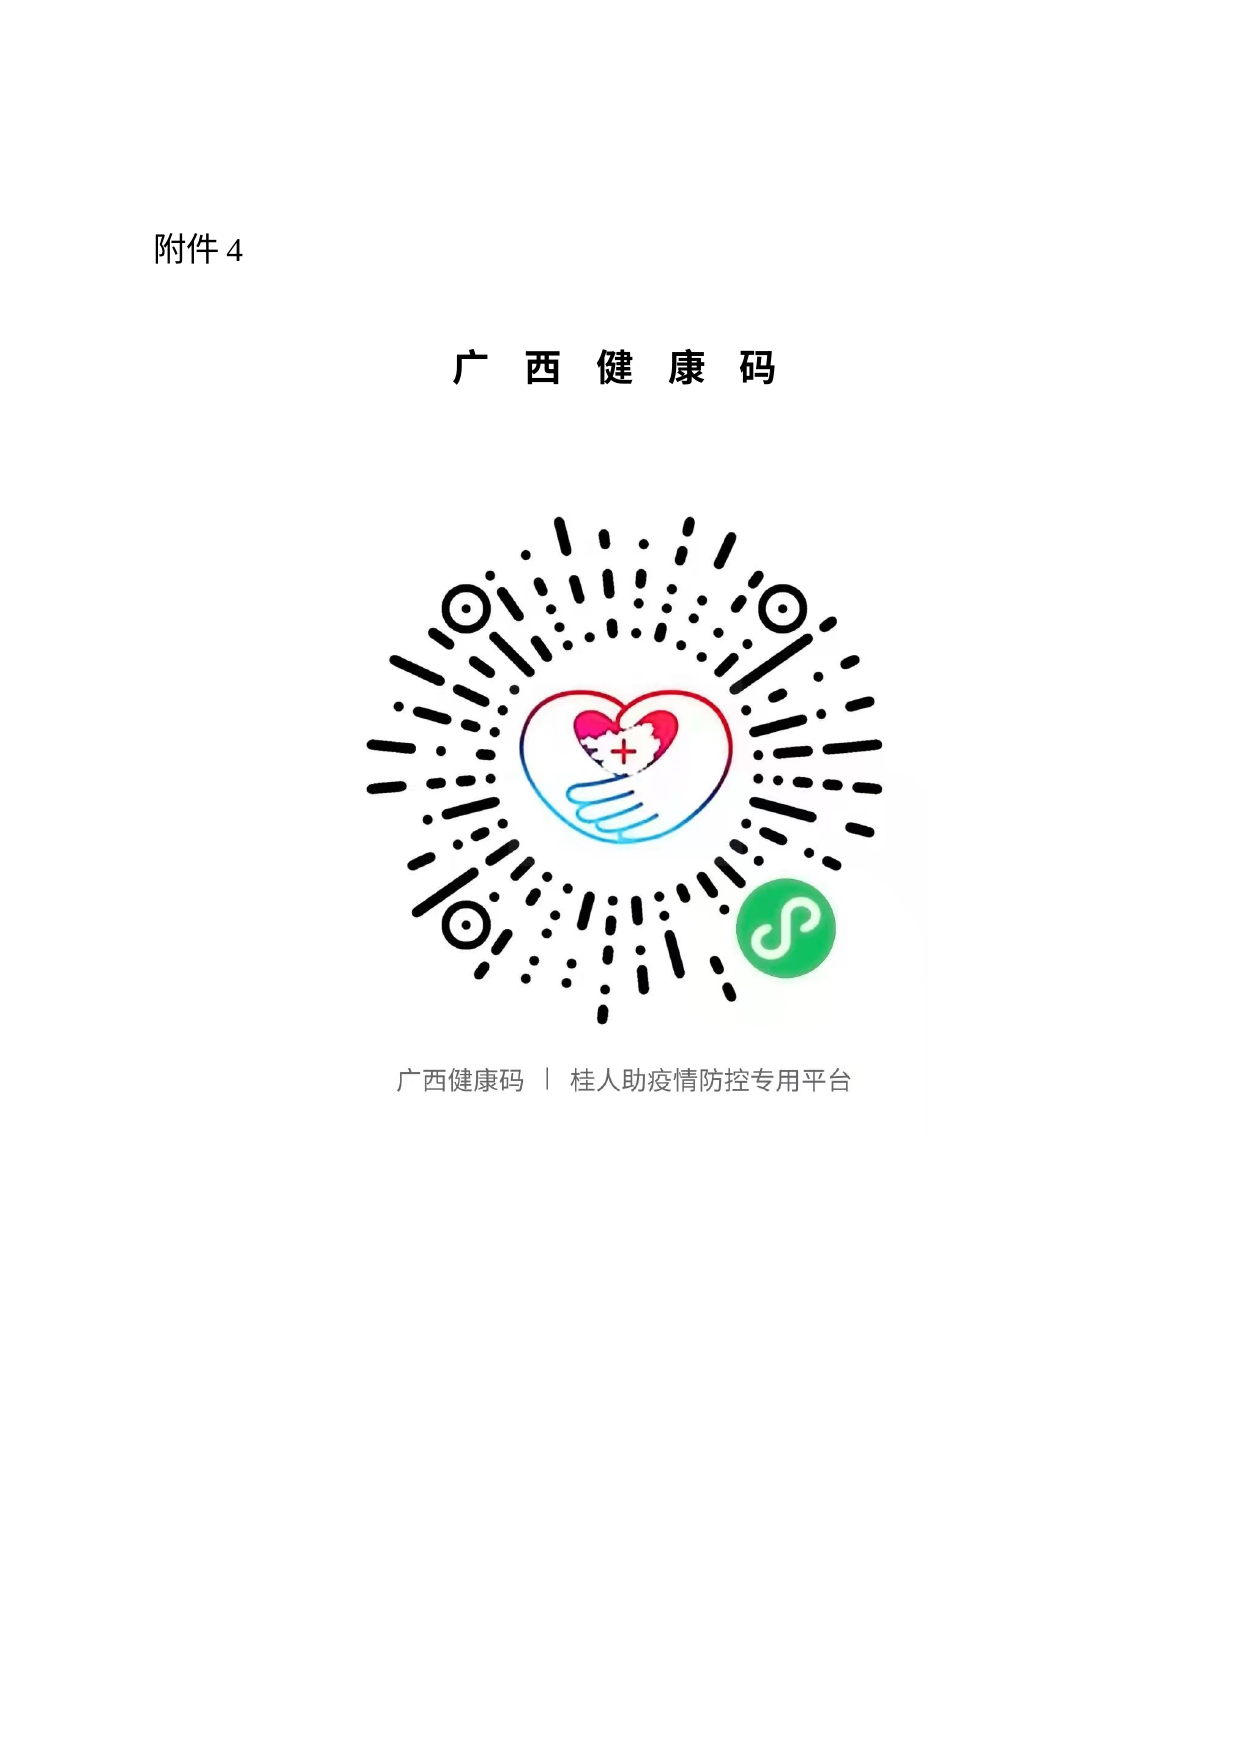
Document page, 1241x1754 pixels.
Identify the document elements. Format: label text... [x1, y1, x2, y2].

text 附件4 [153, 211, 1087, 274]
picture [318, 498, 930, 1134]
text 广 西 健 康 码 [153, 334, 1087, 395]
